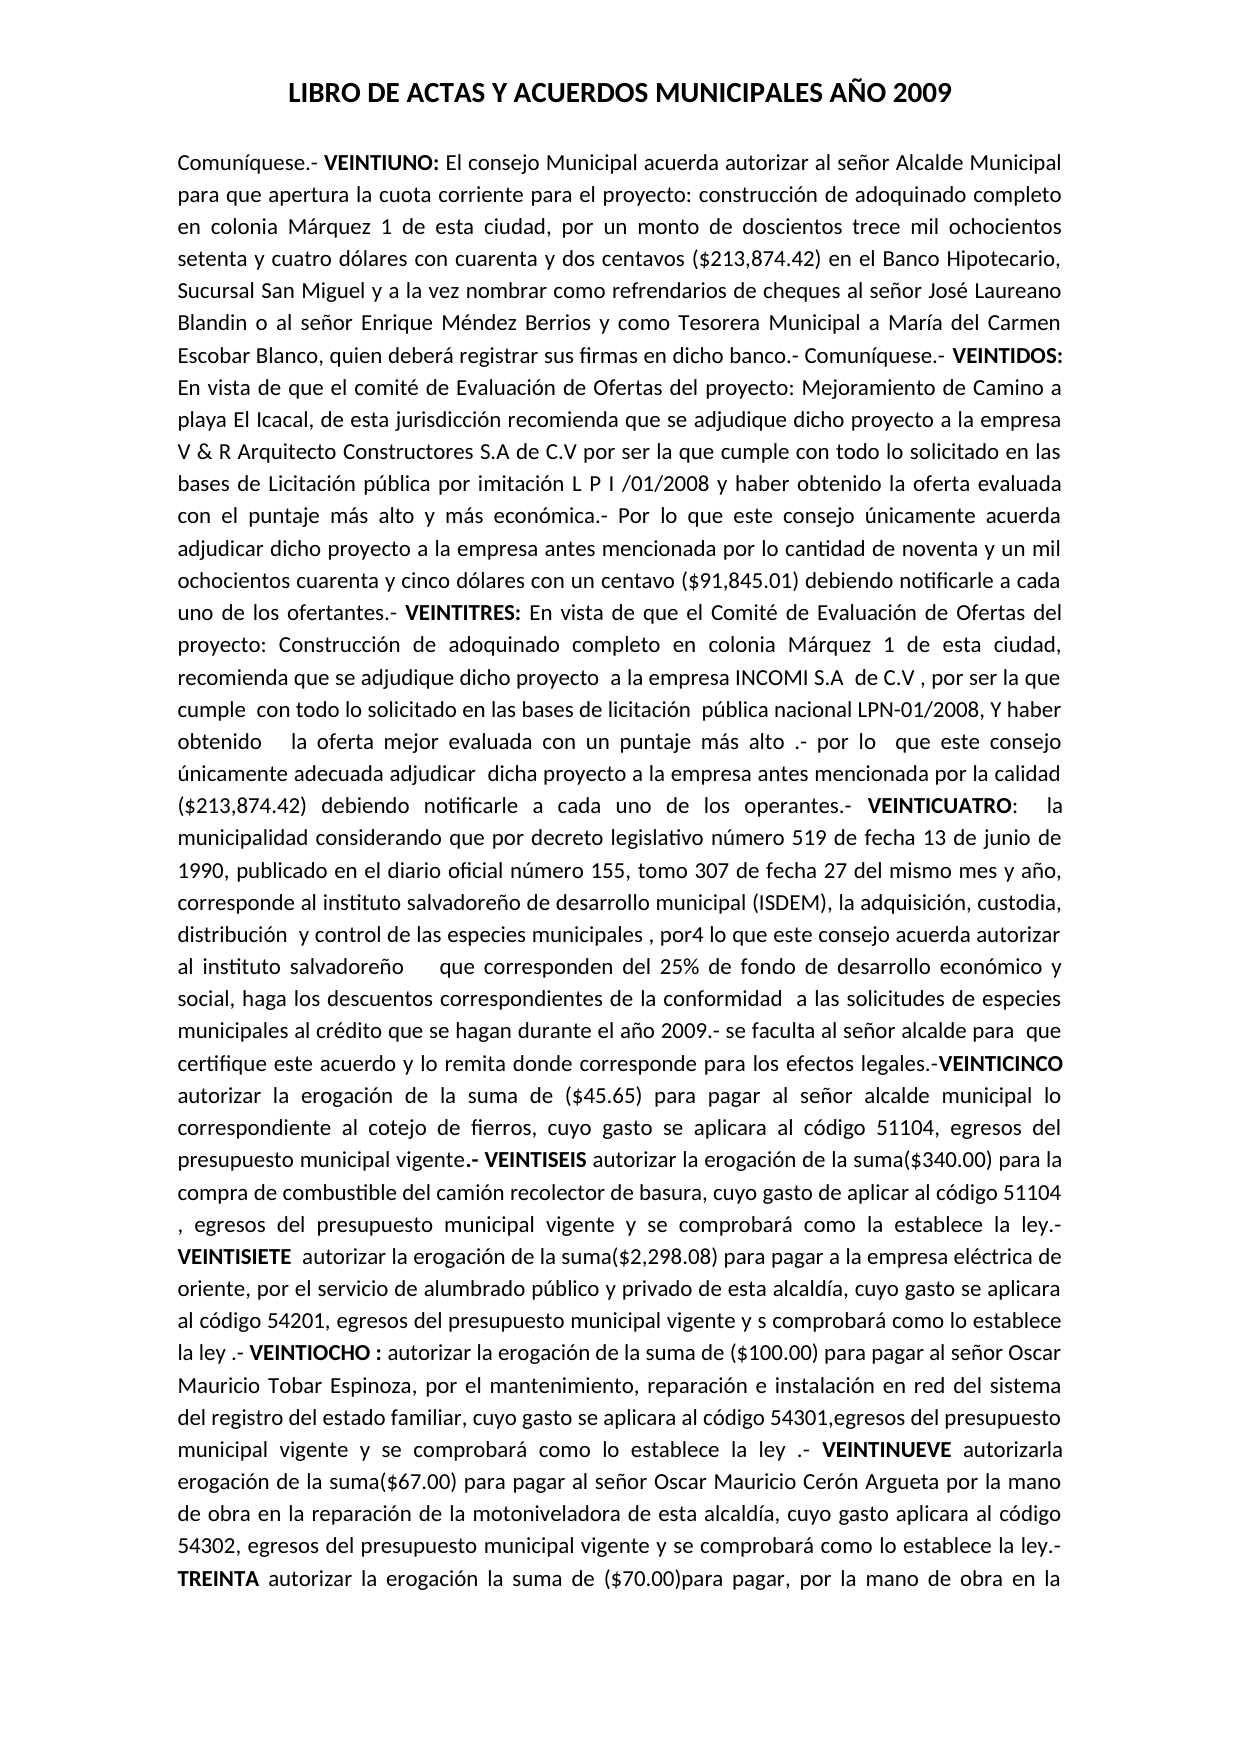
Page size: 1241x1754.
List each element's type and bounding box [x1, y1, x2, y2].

text [177, 148, 1063, 1592]
